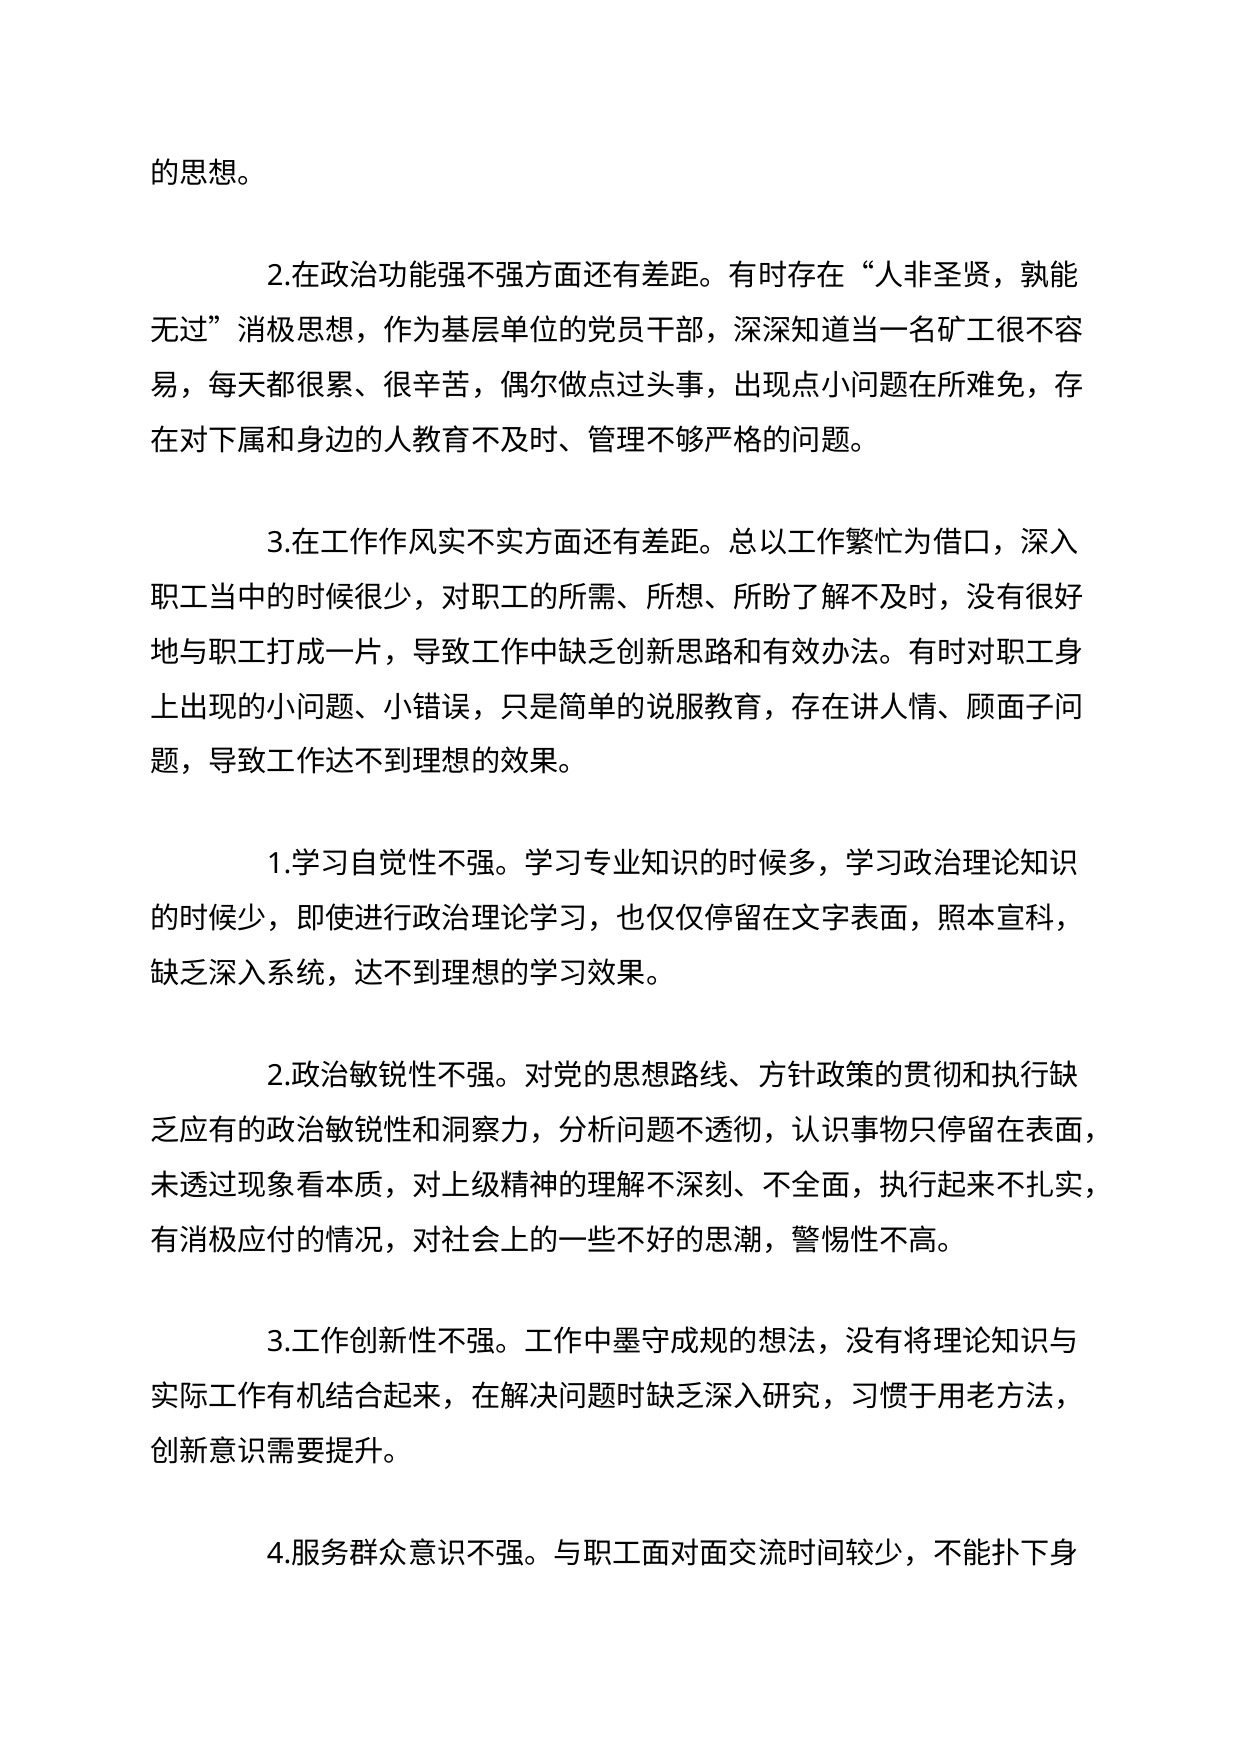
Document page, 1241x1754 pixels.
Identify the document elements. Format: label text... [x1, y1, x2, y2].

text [150, 1530, 1090, 1572]
text 3.在工作作风实不实方面还有差距。总以工作繁忙为借口，深入职工当中的时候很少，对职工的所需、所想、所盼了解不及时，没有很好地与职工打成一片，导致工作中缺乏创新思路和有效办法。有时对职工身上出现的小问题、小错误，只是简单的说服教育，存在讲人情、顾面子问题，导致工作达不到理想的效果。 [150, 518, 1090, 780]
text 1.学习自觉性不强。学习专业知识的时候多，学习政治理论知识的时候少，即使进行政治理论学习，也仅仅停留在文字表面，照本宣科，缺乏深入系统，达不到理想的学习效果。 [150, 840, 1090, 992]
text 3.工作创新性不强。工作中墨守成规的想法，没有将理论知识与实际工作有机结合起来，在解决问题时缺乏深入研究，习惯于用老方法，创新意识需要提升。 [150, 1318, 1090, 1470]
text 2.政治敏锐性不强。对党的思想路线、方针政策的贯彻和执行缺乏应有的政治敏锐性和洞察力，分析问题不透彻，认识事物只停留在表面，未透过现象看本质，对上级精神的理解不深刻、不全面，执行起来不扎实，有消极应付的情况，对社会上的一些不好的思潮，警惕性不高。 [150, 1051, 1090, 1258]
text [150, 150, 1090, 192]
text 2.在政治功能强不强方面还有差距。有时存在“人非圣贤，孰能无过”消极思想，作为基层单位的党员干部，深深知道当一名矿工很不容易，每天都很累、很辛苦，偶尔做点过头事，出现点小问题在所难免，存在对下属和身边的人教育不及时、管理不够严格的问题。 [150, 252, 1090, 459]
